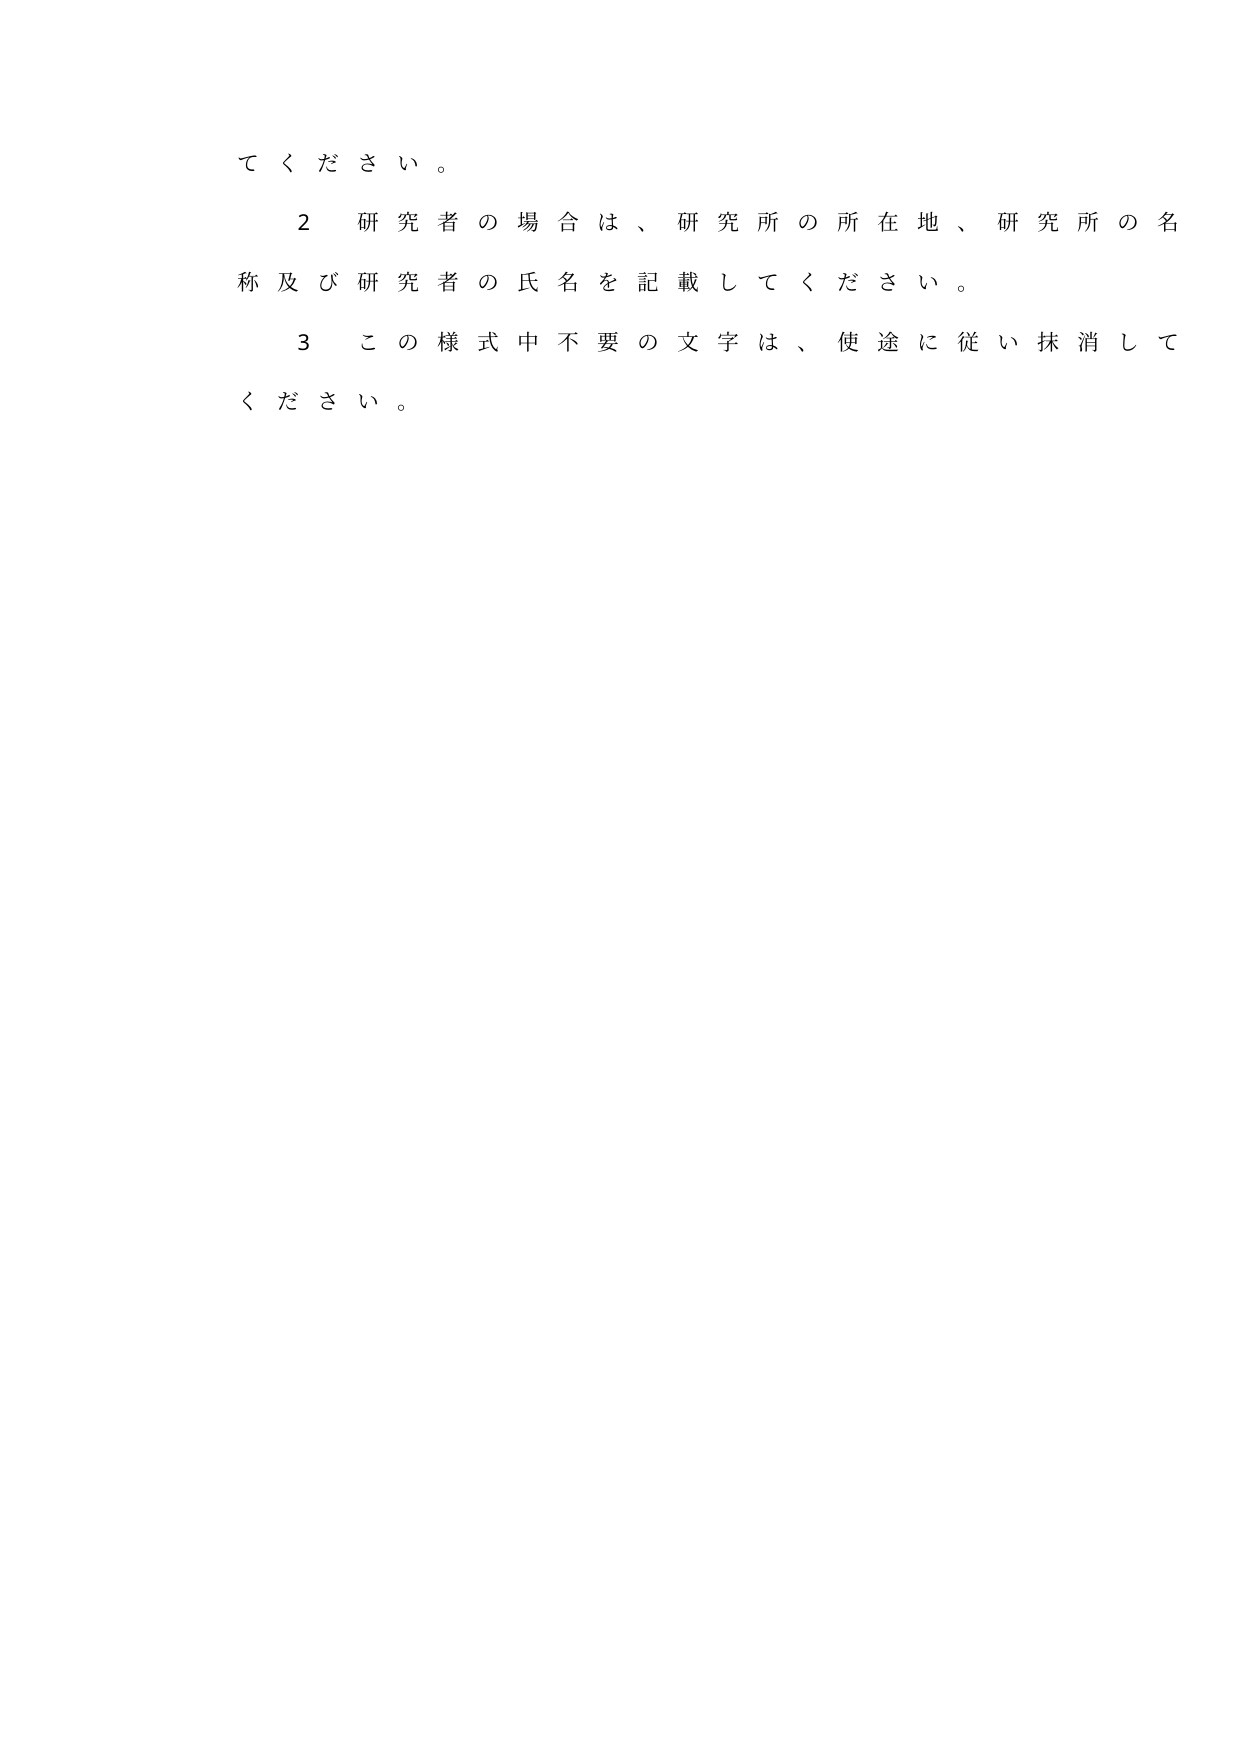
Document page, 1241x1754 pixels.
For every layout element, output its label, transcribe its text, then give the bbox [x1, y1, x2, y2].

text 2 研究者の場合は、研究所の所在地、研究所の名称及び研究者の氏名を記載してください。 [137, 192, 1197, 311]
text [137, 132, 1197, 192]
text 3 この様式中不要の文字は、使途に従い抹消してください。 [137, 311, 1197, 430]
